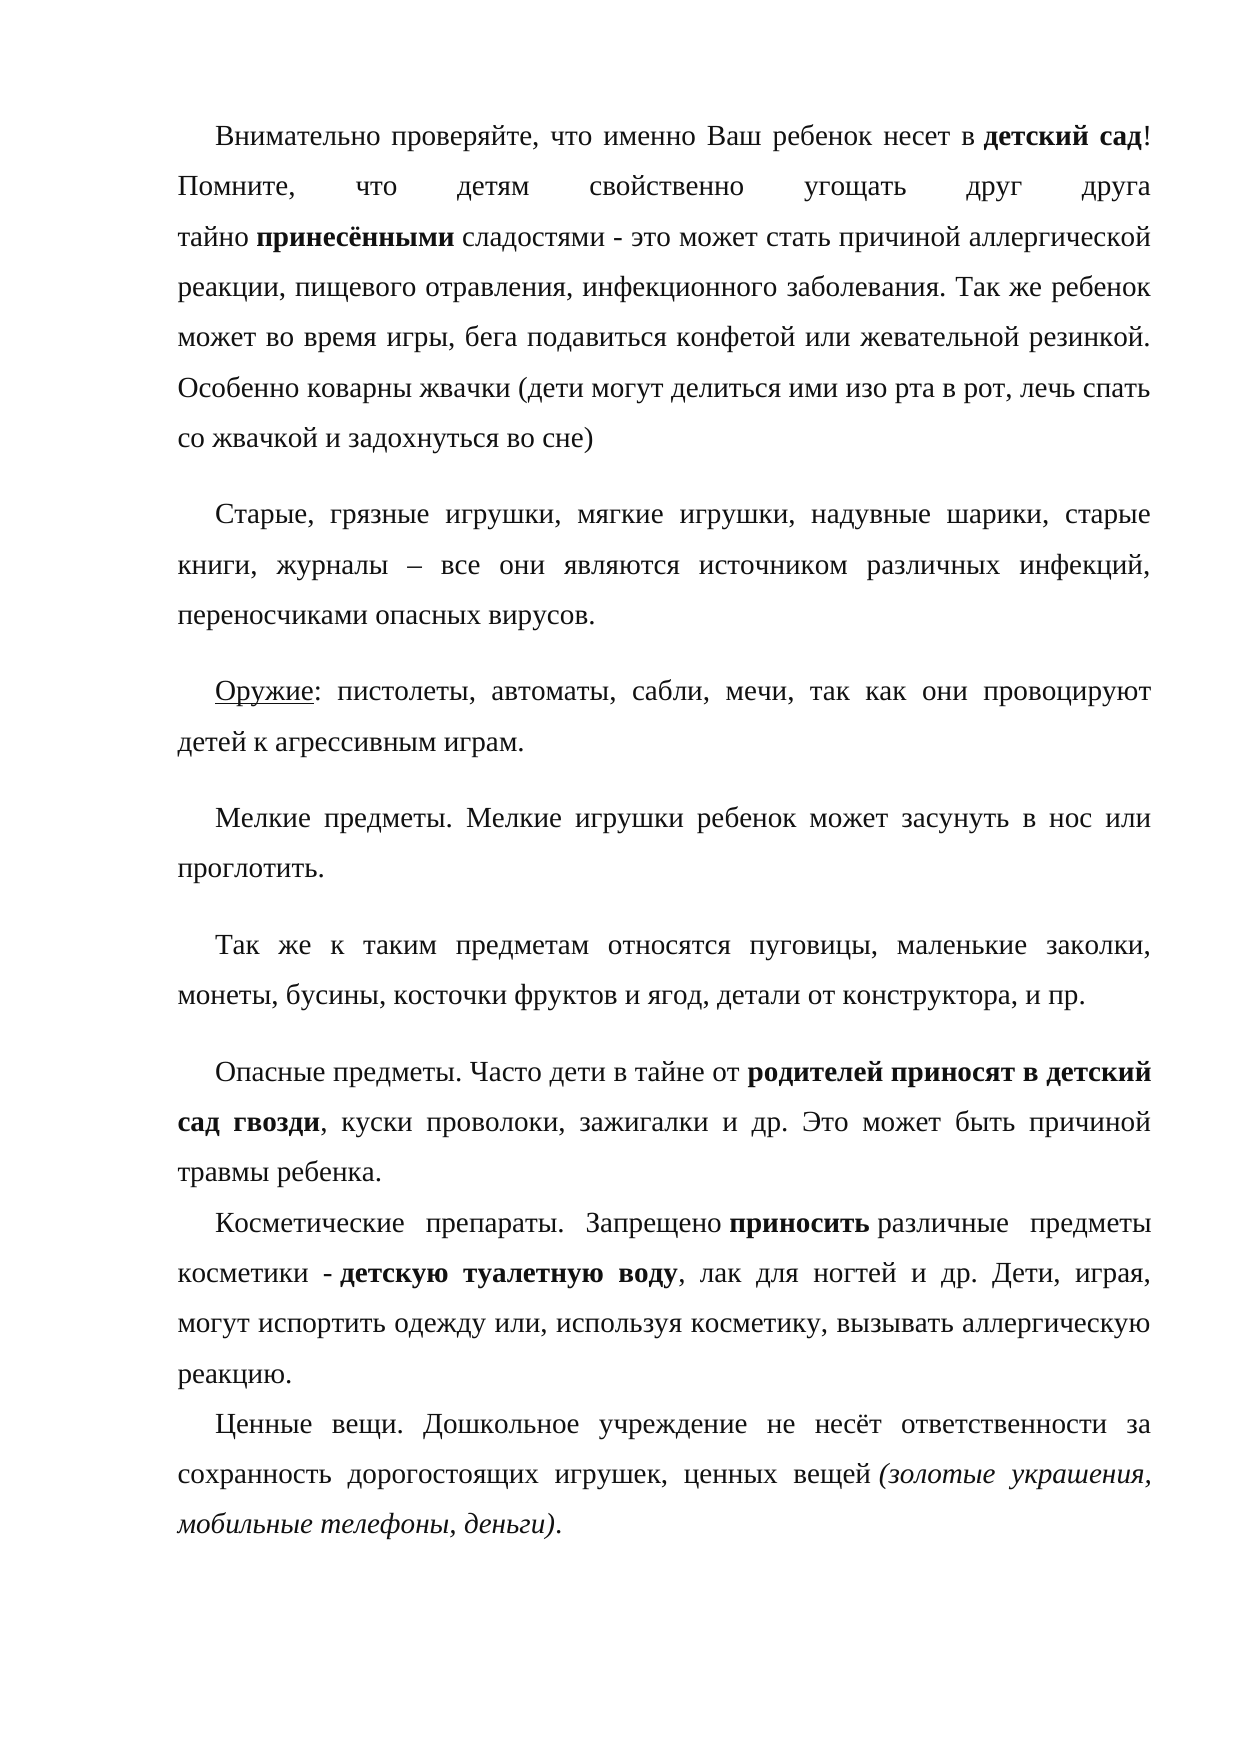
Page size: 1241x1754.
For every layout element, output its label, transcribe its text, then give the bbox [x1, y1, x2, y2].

text Мелкие предметы. Мелкие игрушки ребенок может засунуть в нос или проглотить. [177, 800, 1152, 884]
text Оружие: пистолеты, автоматы, сабли, мечи, так как они провоцируют детей к агрессивным играм. [177, 673, 1152, 757]
text Старые, грязные игрушки, мягкие игрушки, надувные шарики, старые книги, журналы – все они являются источником различных инфекций, переносчиками опасных вирусов. [177, 496, 1152, 631]
text Ценные вещи. Дошкольное учреждение не несёт ответственности за сохранность дорогостоящих игрушек, ценных вещей (золотые украшения, мобильные телефоны, деньги). [177, 1406, 1152, 1540]
text Опасные предметы. Часто дети в тайне от родителей приносят в детский сад гвозди, куски проволоки, зажигалки и др. Это может быть причиной травмы ребенка. [177, 1054, 1152, 1188]
text Косметические препараты. Запрещено приносить различные предметы косметики - детскую туалетную воду, лак для ногтей и др. Дети, играя, могут испортить одежду или, используя косметику, вызывать аллергическую реакцию. [177, 1205, 1152, 1389]
text Внимательно проверяйте, что именно Ваш ребенок несет в детский сад! Помните, что детям свойственно угощать друг друга тайно принесёнными сладостями - это может стать причиной аллергической реакции, пищевого отравления, инфекционного заболевания. Так же ребенок может во время игры, бега подавиться конфетой или жевательной резинкой. Особенно коварны жвачки (дети могут делиться ими изо рта в рот, лечь спать со жвачкой и задохнуться во сне) [177, 118, 1152, 453]
text Так же к таким предметам относятся пуговицы, маленькие заколки, монеты, бусины, косточки фруктов и ягод, детали от конструктора, и пр. [177, 927, 1152, 1011]
